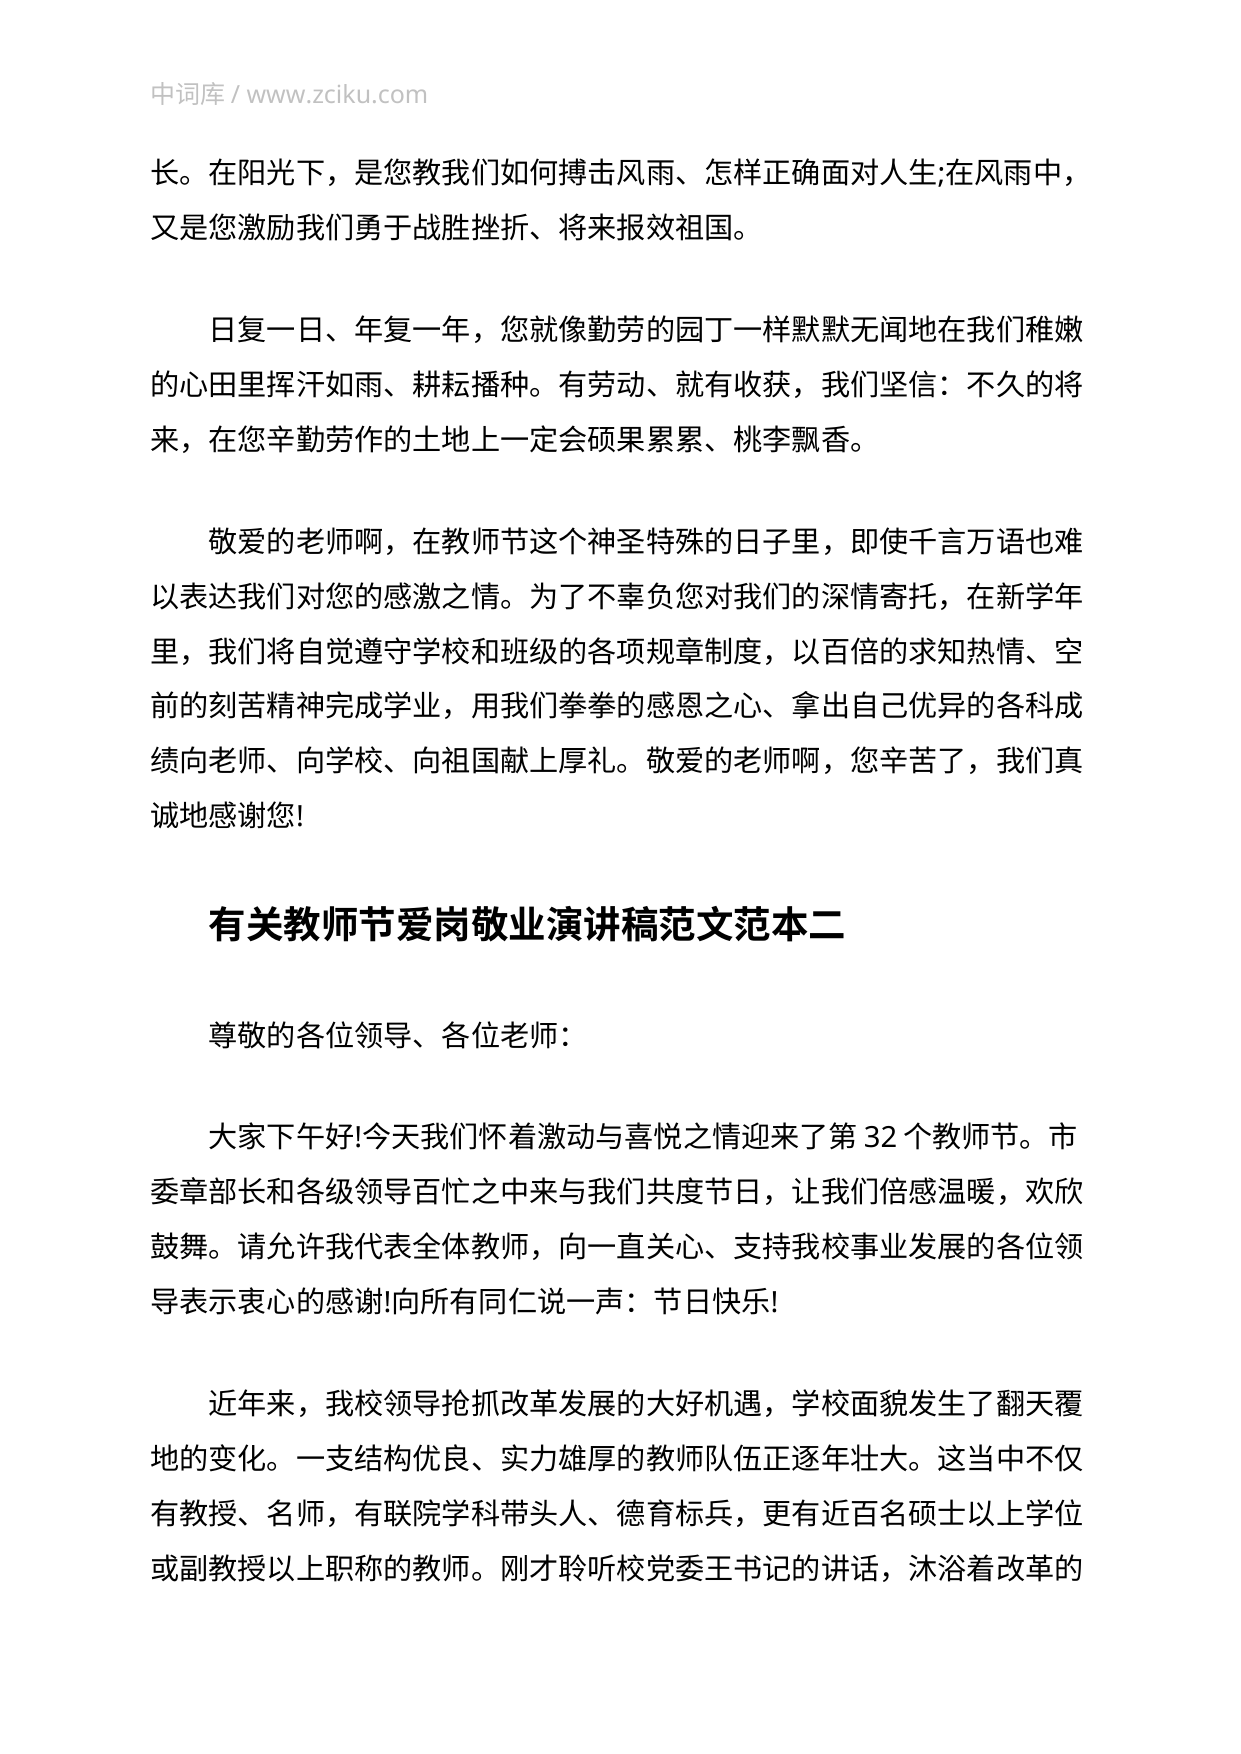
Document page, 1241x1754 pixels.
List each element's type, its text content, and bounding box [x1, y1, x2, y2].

text 敬爱的老师啊，在教师节这个神圣特殊的日子里，即使千言万语也难以表达我们对您的感激之情。为了不辜负您对我们的深情寄托，在新学年里，我们将自觉遵守学校和班级的各项规章制度，以百倍的求知热情、空前的刻苦精神完成学业，用我们拳拳的感恩之心、拿出自己优异的各科成绩向老师、向学校、向祖国献上厚礼。敬爱的老师啊，您辛苦了，我们真诚地感谢您! [150, 518, 1090, 835]
text 尊敬的各位领导、各位老师： [150, 1012, 1090, 1054]
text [150, 1381, 1090, 1588]
text 日复一日、年复一年，您就像勤劳的园丁一样默默无闻地在我们稚嫩的心田里挥汗如雨、耕耘播种。有劳动、就有收获，我们坚信：不久的将来，在您辛勤劳作的土地上一定会硕果累累、桃李飘香。 [150, 307, 1090, 459]
text 大家下午好!今天我们怀着激动与喜悦之情迎来了第32个教师节。市委章部长和各级领导百忙之中来与我们共度节日，让我们倍感温暖，欢欣鼓舞。请允许我代表全体教师，向一直关心、支持我校事业发展的各位领导表示衷心的感谢!向所有同仁说一声：节日快乐! [150, 1114, 1090, 1321]
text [150, 150, 1090, 247]
text 有关教师节爱岗敬业演讲稿范文范本二 [150, 895, 1090, 949]
